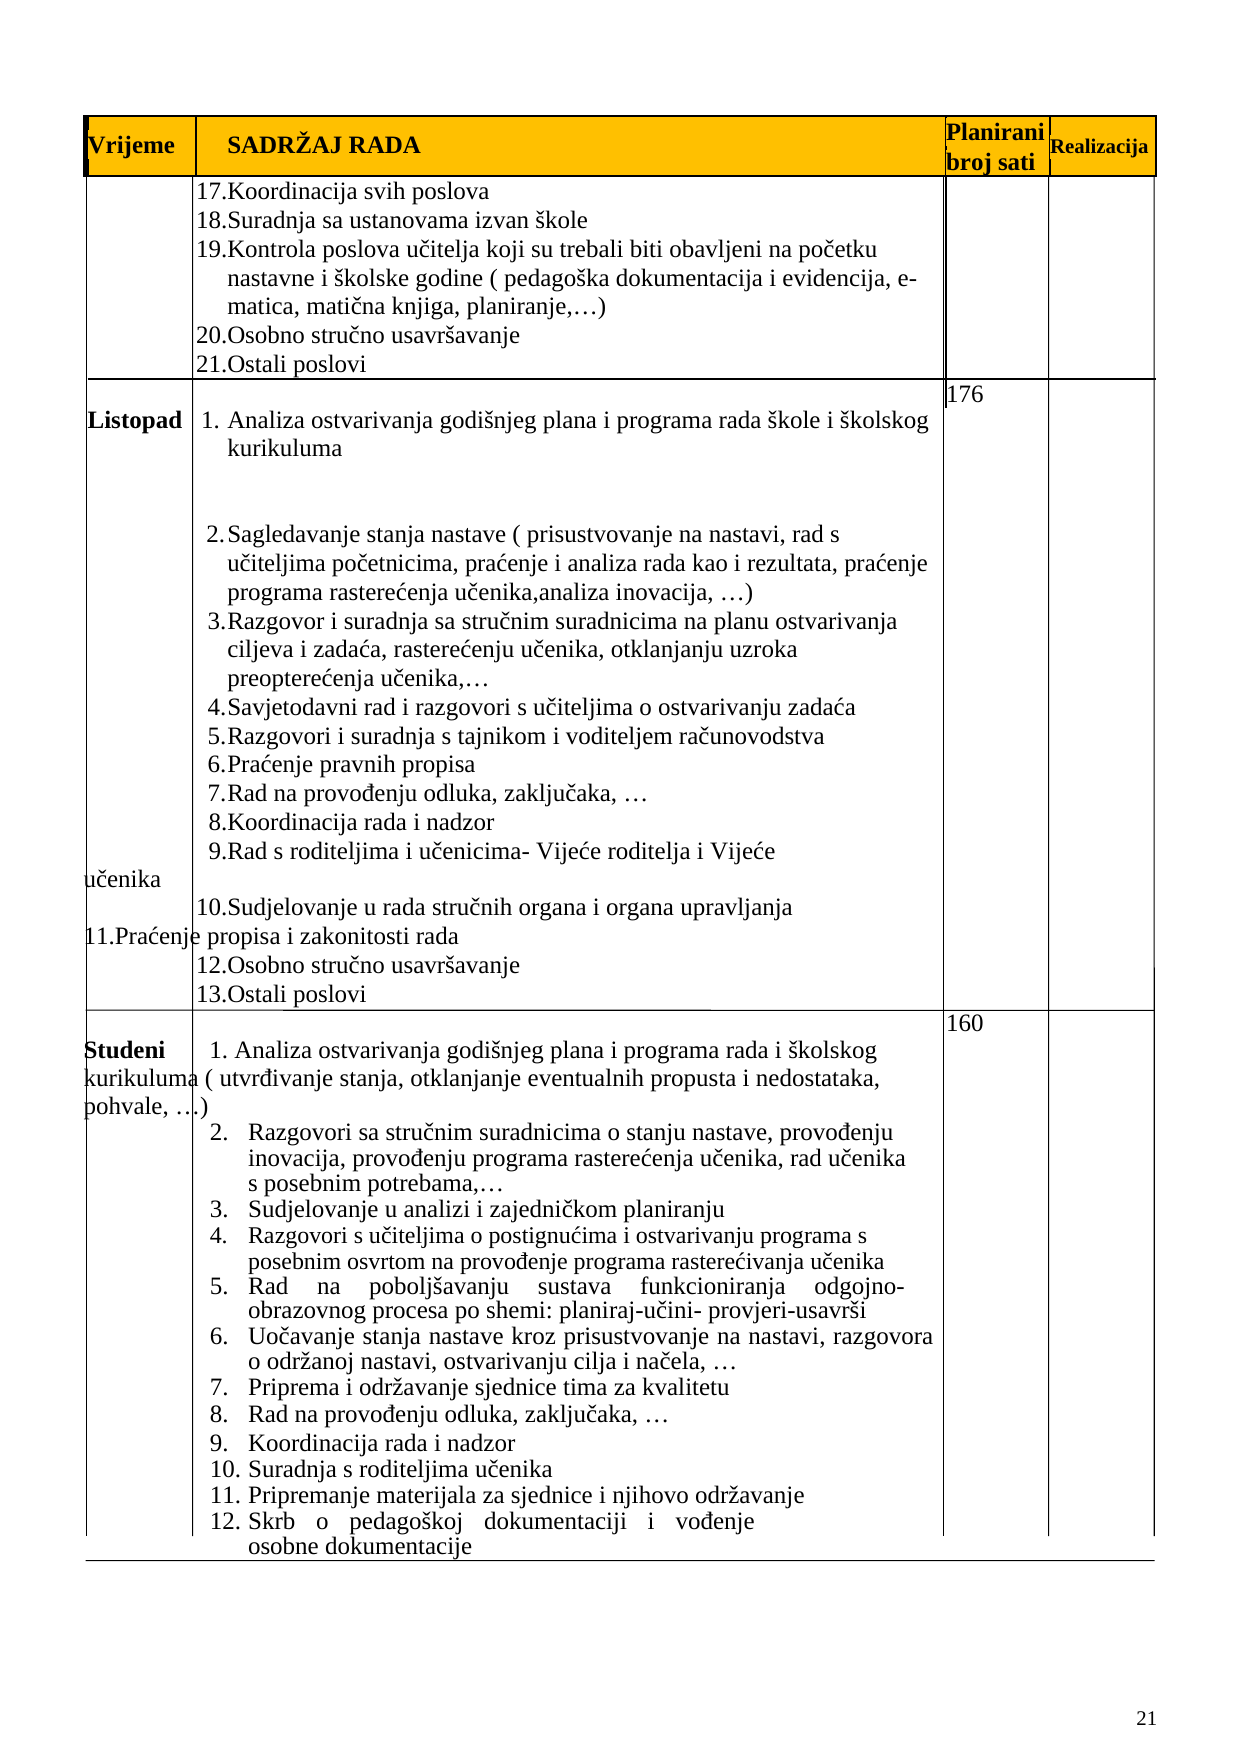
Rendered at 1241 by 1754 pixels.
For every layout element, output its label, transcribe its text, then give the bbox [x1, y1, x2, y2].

list Uočavanje stanja nastave kroz prisustvovanje na nastavi, razgovora o održanoj nastavi, ostvarivanju cilja i načela, … [209, 1324, 934, 1374]
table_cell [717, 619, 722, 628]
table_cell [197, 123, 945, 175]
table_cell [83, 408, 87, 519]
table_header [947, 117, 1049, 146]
text 8.Koordinacija rada i nadzor [83, 807, 1157, 836]
text 160 [83, 1008, 1157, 1036]
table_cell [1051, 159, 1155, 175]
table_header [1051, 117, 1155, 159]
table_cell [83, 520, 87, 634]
list Razgovori s učiteljima o postignućima i ostvarivanju programa s posebnim osvrtom na provođenje programa rasterećivanja učenika [209, 1223, 907, 1274]
list Sudjelovanje u analizi i zajedničkom planiranju [209, 1197, 1157, 1223]
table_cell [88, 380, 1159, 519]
text 10.Sudjelovanje u rada stručnih organa i organa upravljanja 11.Praćenje propisa i zakonitosti rada [83, 893, 832, 950]
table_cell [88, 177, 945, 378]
list Koordinacija rada i nadzor [209, 1428, 1157, 1457]
text Studeni 1. Analiza ostvarivanja godišnjeg plana i programa rada i školskog kurikuluma ( utvrđivanje stanja, otklanjanje eventualnih propusta i nedostataka, pohvale, …) [83, 1036, 907, 1120]
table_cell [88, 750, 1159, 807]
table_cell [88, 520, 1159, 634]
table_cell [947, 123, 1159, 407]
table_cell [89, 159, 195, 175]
list Rad na provođenju odluka, zaključaka, … [209, 1401, 1157, 1428]
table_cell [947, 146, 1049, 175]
text 9.Rad s roditeljima i učenicima- Vijeće roditelja i Vijeće učenika [83, 837, 832, 893]
list Priprema i održavanje sjednice tima za kvalitetu [209, 1375, 1157, 1401]
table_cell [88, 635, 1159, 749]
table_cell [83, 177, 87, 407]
text 13.Ostali poslovi [83, 979, 1157, 1007]
list Skrb o pedagoškoj dokumentaciji i vođenje osobne dokumentacije [209, 1509, 755, 1560]
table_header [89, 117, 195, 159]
list Pripremanje materijala za sjednice i njihovo održavanje [209, 1483, 1157, 1509]
list Suradnja s roditeljima učenika [209, 1457, 1157, 1483]
list Razgovori sa stručnim suradnicima o stanju nastave, provođenju inovacija, provođenju programa rasterećenja učenika, rad učenika s posebnim potrebama,… [209, 1120, 915, 1197]
list Rad na poboljšavanju sustava funkcioniranja odgojno-obrazovnog procesa po shemi: planiraj-učini- provjeri-usavrši [209, 1274, 905, 1324]
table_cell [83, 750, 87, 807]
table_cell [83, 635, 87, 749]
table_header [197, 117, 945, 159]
text 12.Osobno stručno usavršavanje [83, 950, 1157, 979]
